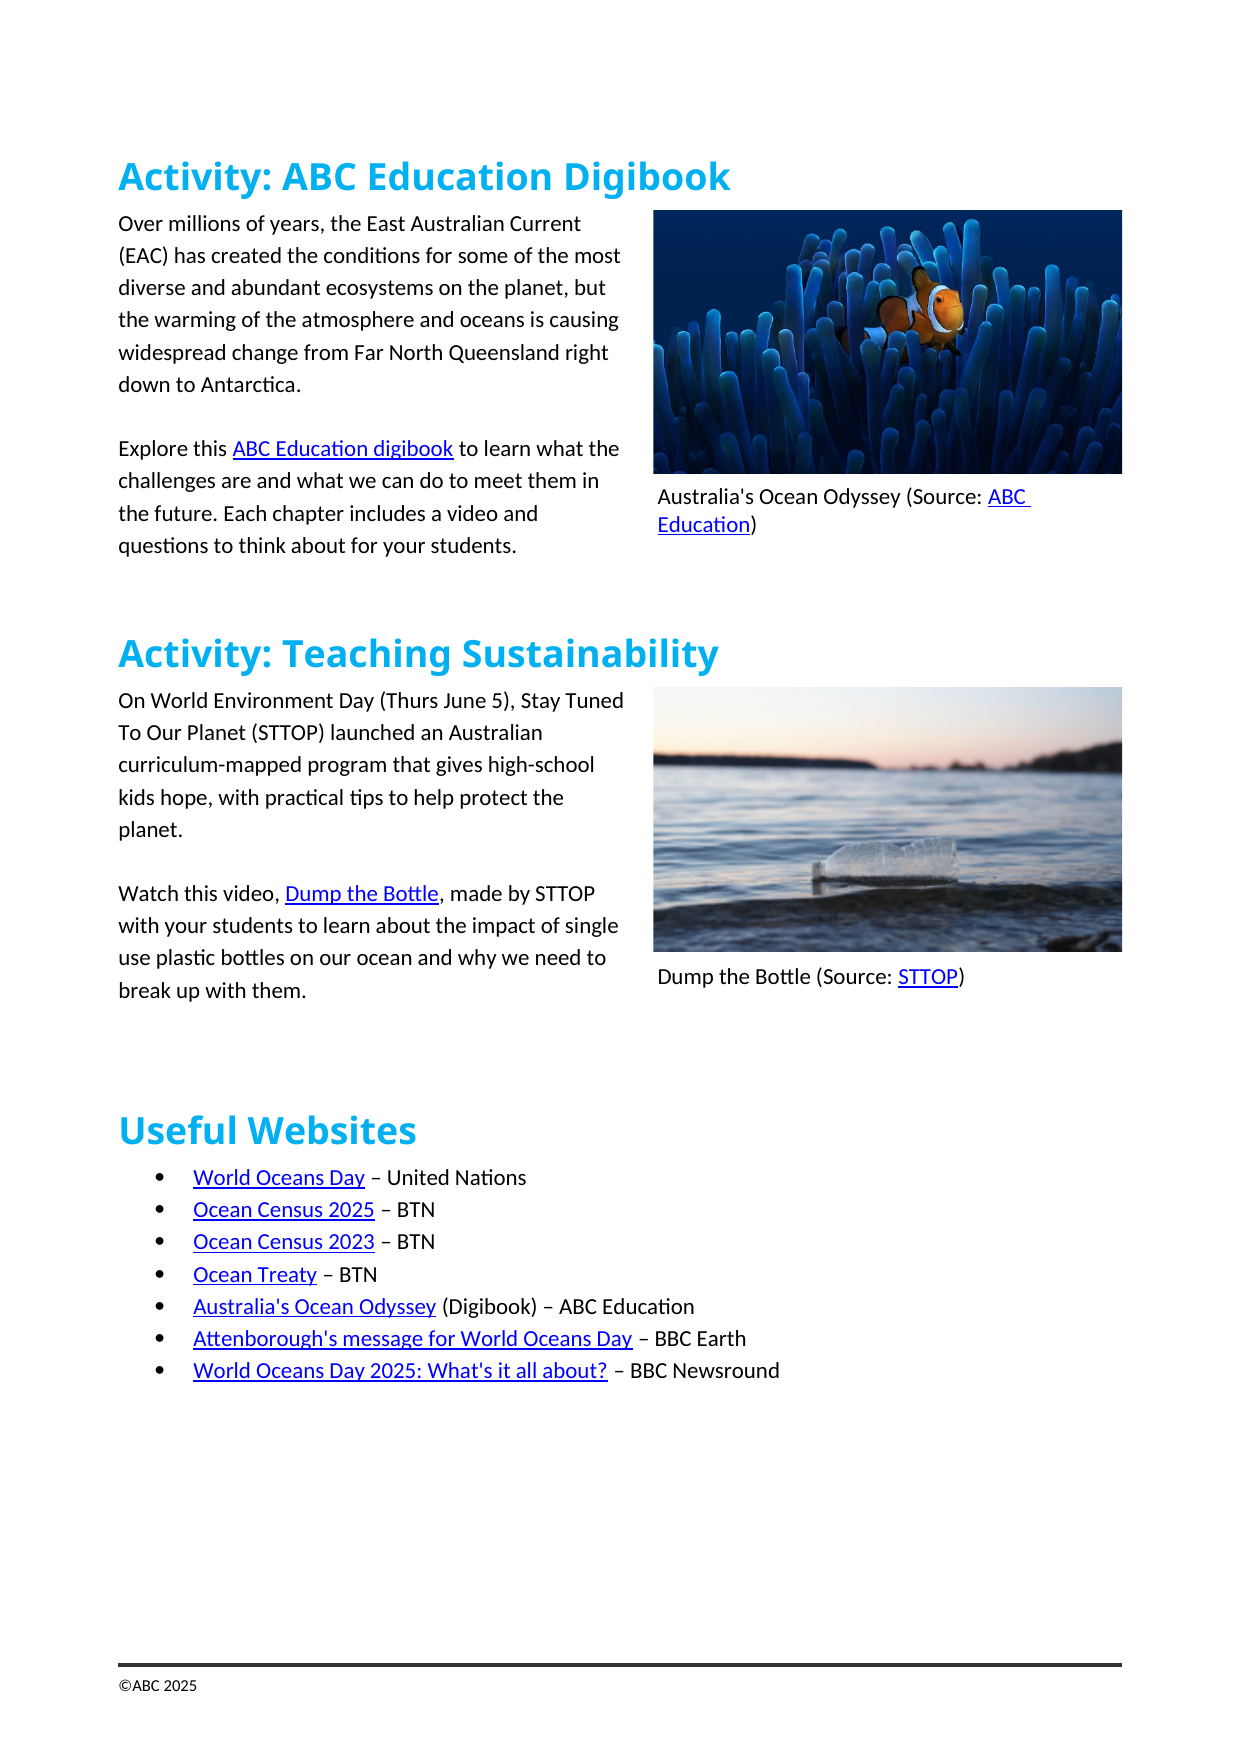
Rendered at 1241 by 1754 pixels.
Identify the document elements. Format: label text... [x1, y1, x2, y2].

list Attenborough's message for World Oceans Day – BBC Earth [156, 1324, 1122, 1352]
list Ocean Census 2025 – BTN [156, 1195, 1122, 1223]
list Australia's Ocean Odyssey (Digibook) – ABC Education [156, 1292, 1122, 1320]
picture [653, 687, 1123, 952]
list Ocean Census 2023 – BTN [156, 1227, 1122, 1256]
subtitle Activity: Teaching Sustainability [118, 627, 1122, 678]
list World Oceans Day 2025: What's it all about? – BBC Newsround [156, 1356, 1122, 1384]
list Ocean Treaty – BTN [156, 1260, 1122, 1288]
list World Oceans Day – United Nations [156, 1163, 1122, 1191]
subtitle Activity: ABC Education Digibook [118, 150, 1122, 201]
text On World Environment Day (Thurs June 5), Stay Tuned To Our Planet (STTOP) launched an Australian curriculum-mapped program that gives high-school kids hope, with practical tips to help protect the planet. [118, 686, 1122, 843]
text Watch this video, Dump the Bottle, made by STTOP with your students to learn about the impact of single use plastic bottles on our ocean and why we need to break up with them. [118, 879, 1122, 1004]
subtitle Useful Websites [118, 1104, 1122, 1156]
picture [653, 210, 1123, 474]
